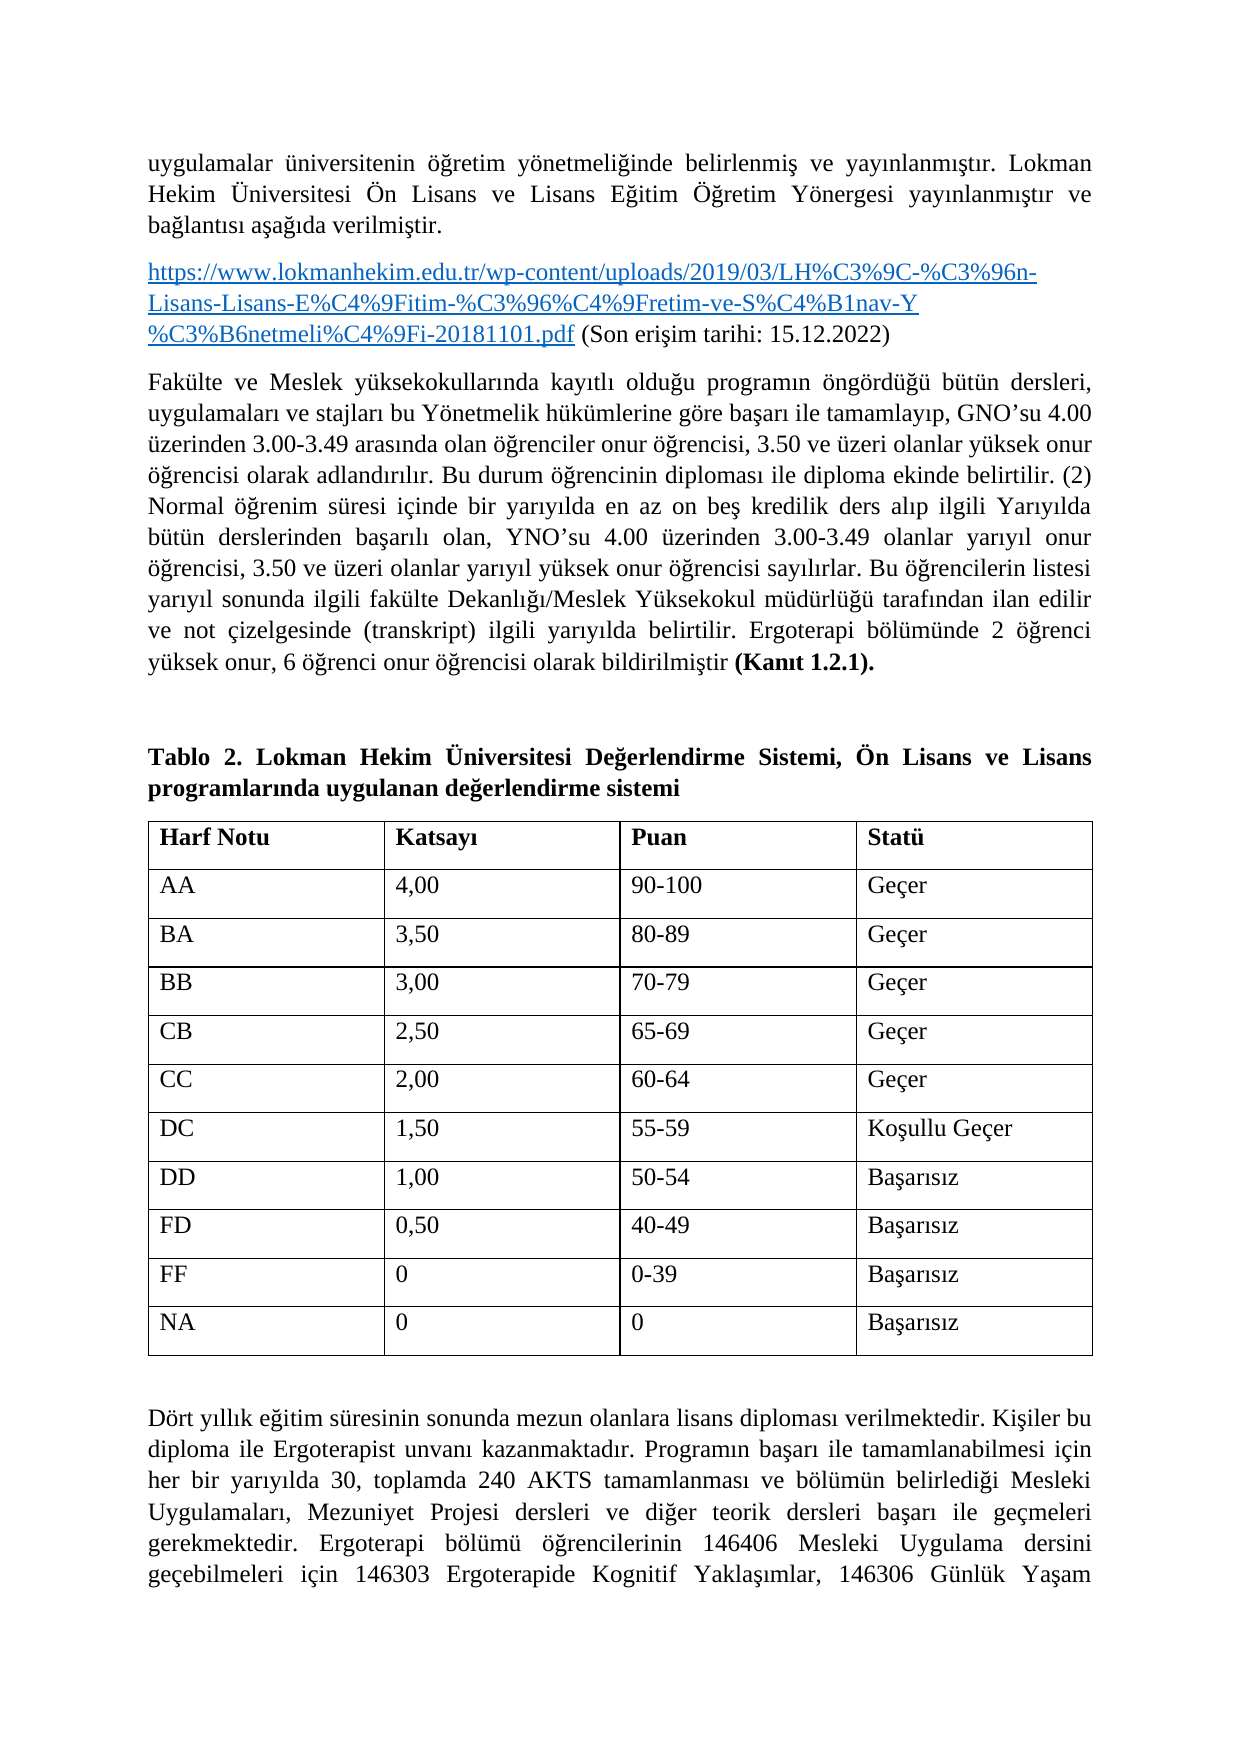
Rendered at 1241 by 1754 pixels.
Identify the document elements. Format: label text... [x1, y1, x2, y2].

table_cell 65-69 [621, 1016, 856, 1063]
table_header Katsayı [385, 822, 619, 869]
table_cell FF [149, 1259, 384, 1306]
table_cell 40-49 [621, 1210, 856, 1258]
table_header Harf Notu [149, 822, 384, 869]
table_cell AA [149, 870, 384, 918]
table_cell 1,50 [385, 1113, 619, 1161]
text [148, 148, 1093, 238]
table_cell 3,50 [385, 919, 619, 966]
table_cell DC [149, 1113, 384, 1161]
table_cell Geçer [857, 919, 1092, 966]
table_cell 70-79 [621, 968, 856, 1015]
table_cell 2,50 [385, 1016, 619, 1063]
table_cell 0,50 [385, 1210, 619, 1258]
table_cell 1,00 [385, 1162, 619, 1209]
table_cell 0-39 [621, 1259, 856, 1306]
table_cell CC [149, 1065, 384, 1112]
table_cell BA [149, 919, 384, 966]
table_cell Başarısız [857, 1210, 1092, 1258]
table_cell FD [149, 1210, 384, 1258]
table_cell Başarısız [857, 1162, 1092, 1209]
table_cell Geçer [857, 1016, 1092, 1063]
table_cell 60-64 [621, 1065, 856, 1112]
table_cell Geçer [857, 968, 1092, 1015]
table_cell 0 [621, 1307, 856, 1355]
text Tablo 2. Lokman Hekim Üniversitesi Değerlendirme Sistemi, Ön Lisans ve Lisans programlarında uygulanan değerlendirme sistemi [148, 742, 1093, 802]
table_cell Geçer [857, 870, 1092, 918]
table_cell 4,00 [385, 870, 619, 918]
table_cell CB [149, 1016, 384, 1063]
table_cell NA [149, 1307, 384, 1355]
table_cell 3,00 [385, 968, 619, 1015]
table_header Puan [621, 822, 856, 869]
table_cell 55-59 [621, 1113, 856, 1161]
table_cell BB [149, 968, 384, 1015]
table_cell 80-89 [621, 919, 856, 966]
table_cell DD [149, 1162, 384, 1209]
table_header Statü [857, 822, 1092, 869]
table_cell 2,00 [385, 1065, 619, 1112]
table_cell 50-54 [621, 1162, 856, 1209]
table_cell 0 [385, 1259, 619, 1306]
text Fakülte ve Meslek yüksekokullarında kayıtlı olduğu programın öngördüğü bütün dersleri, uygulamaları ve stajları bu Yönetmelik hükümlerine göre başarı ile tamamlayıp, GNO’su 4.00 üzerinden 3.00-3.49 arasında olan öğrenciler onur öğrencisi, 3.50 ve üzeri olanlar yüksek onur öğrencisi olarak adlandırılır. Bu durum öğrencinin diploması ile diploma ekinde belirtilir. (2) Normal öğrenim süresi içinde bir yarıyılda en az on beş kredilik ders alıp ilgili Yarıyılda bütün derslerinden başarılı olan, YNO’su 4.00 üzerinden 3.00-3.49 olanlar yarıyıl onur öğrencisi, 3.50 ve üzeri olanlar yarıyıl yüksek onur öğrencisi sayılırlar. Bu öğrencilerin listesi yarıyıl sonunda ilgili fakülte Dekanlığı/Meslek Yüksekokul müdürlüğü tarafından ilan edilir ve not çizelgesinde (transkript) ilgili yarıyılda belirtilir. Ergoterapi bölümünde 2 öğrenci yüksek onur, 6 öğrenci onur öğrencisi olarak bildirilmiştir (Kanıt 1.2.1). [148, 367, 1093, 675]
table_cell Koşullu Geçer [857, 1113, 1092, 1161]
table_cell 0 [385, 1307, 619, 1355]
table_cell Geçer [857, 1065, 1092, 1112]
text https://www.lokmanhekim.edu.tr/wp-content/uploads/2019/03/LH%C3%9C-%C3%96n-Lisans-Lisans-E%C4%9Fitim-%C3%96%C4%9Fretim-ve-S%C4%B1nav-Y%C3%B6netmeli%C4%9Fi-20181101.pdf (Son erişim tarihi: 15.12.2022) [148, 257, 1093, 348]
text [148, 1403, 1093, 1587]
table_cell 90-100 [621, 870, 856, 918]
table_cell Başarısız [857, 1259, 1092, 1306]
table_cell Başarısız [857, 1307, 1092, 1355]
